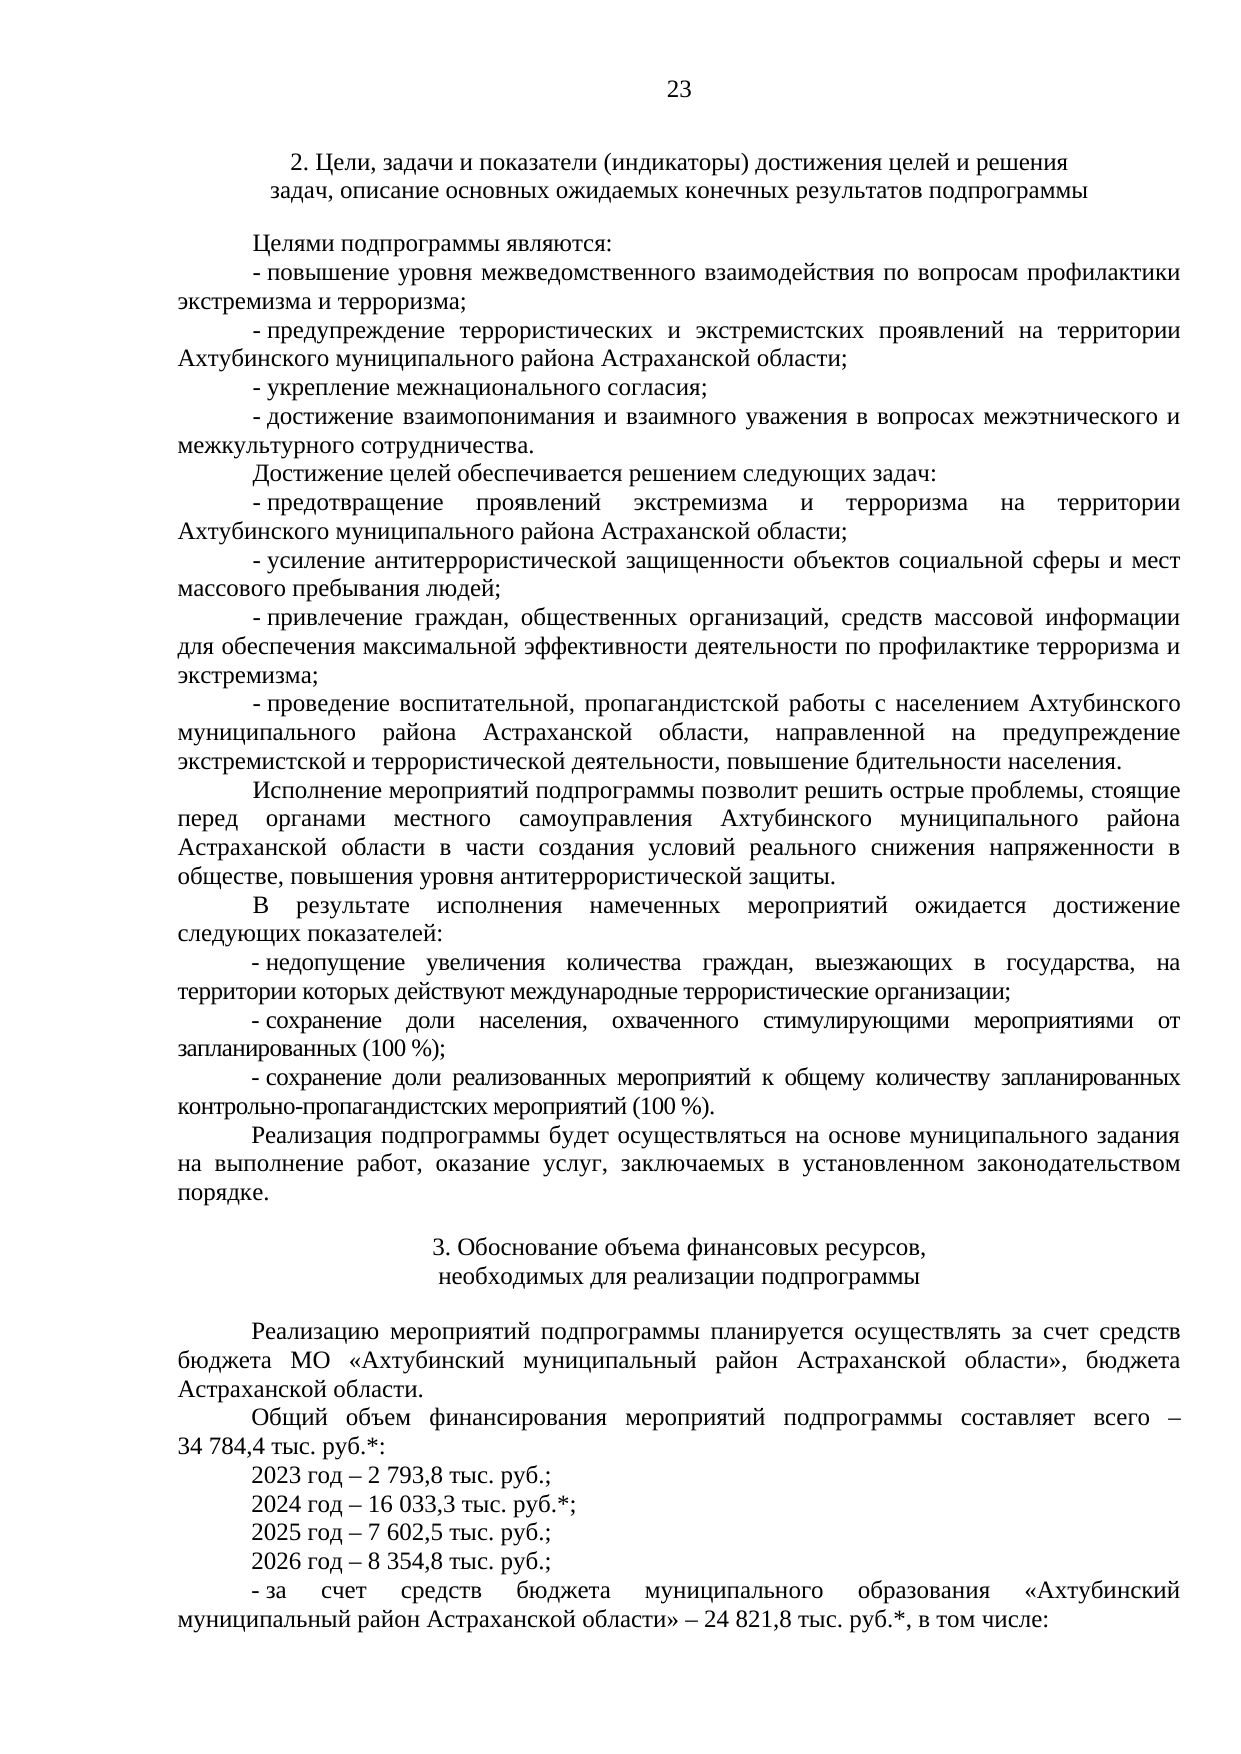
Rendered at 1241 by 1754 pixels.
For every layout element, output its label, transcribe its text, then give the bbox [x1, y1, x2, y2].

text 2. Цели, задачи и показатели (индикаторы) достижения целей и решения [177, 147, 1181, 176]
text - повышение уровня межведомственного взаимодействия по вопросам профилактики экстремизма и терроризма; [177, 257, 1181, 315]
text - привлечение граждан, общественных организаций, средств массовой информации для обеспечения максимальной эффективности деятельности по профилактике терроризма и экстремизма; [177, 602, 1181, 688]
text - проведение воспитательной, пропагандистской работы с населением Ахтубинского муниципального района Астраханской области, направленной на предупреждение экстремистской и террористической деятельности, повышение бдительности населения. [177, 688, 1181, 775]
text - за счет средств бюджета муниципального образования «Ахтубинский муниципальный район Астраханской области» – 24 821,8 тыс. руб.*, в том числе: [177, 1575, 1181, 1632]
text Реализация подпрограммы будет осуществляться на основе муниципального задания на выполнение работ, оказание услуг, заключаемых в установленном законодательством порядке. [177, 1120, 1181, 1206]
text - предотвращение проявлений экстремизма и терроризма на территории Ахтубинского муниципального района Астраханской области; [177, 487, 1181, 545]
text - достижение взаимопонимания и взаимного уважения в вопросах межэтнического и межкультурного сотрудничества. [177, 401, 1181, 458]
text - сохранение доли населения, охваченного стимулирующими мероприятиями от запланированных (100 %); [177, 1005, 1181, 1062]
text 2025 год – 7 602,5 тыс. руб.; [177, 1517, 1181, 1546]
text В результате исполнения намеченных мероприятий ожидается достижение следующих показателей: [177, 890, 1181, 947]
text Достижение целей обеспечивается решением следующих задач: [177, 458, 1181, 487]
text - сохранение доли реализованных мероприятий к общему количеству запланированных контрольно-пропагандистских мероприятий (100 %). [177, 1062, 1181, 1120]
text Общий объем финансирования мероприятий подпрограммы составляет всего – 34 784,4 тыс. руб.*: [177, 1402, 1181, 1460]
text 2024 год – 16 033,3 тыс. руб.*; [177, 1489, 1181, 1517]
text 3. Обоснование объема финансовых ресурсов, [177, 1232, 1181, 1261]
text 2023 год – 2 793,8 тыс. руб.; [177, 1460, 1181, 1489]
text - укрепление межнационального согласия; [177, 372, 1181, 401]
text задач, описание основных ожидаемых конечных результатов подпрограммы [177, 176, 1181, 204]
text - недопущение увеличения количества граждан, выезжающих в государства, на территории которых действуют международные террористические организации; [177, 947, 1181, 1005]
text - предупреждение террористических и экстремистских проявлений на территории Ахтубинского муниципального района Астраханской области; [177, 315, 1181, 372]
text - усиление антитеррористической защищенности объектов социальной сферы и мест массового пребывания людей; [177, 545, 1181, 602]
text Реализацию мероприятий подпрограммы планируется осуществлять за счет средств бюджета МО «Ахтубинский муниципальный район Астраханской области», бюджета Астраханской области. [177, 1316, 1181, 1402]
text Целями подпрограммы являются: [177, 228, 1181, 257]
text 2026 год – 8 354,8 тыс. руб.; [177, 1546, 1181, 1575]
text необходимых для реализации подпрограммы [177, 1261, 1181, 1290]
text Исполнение мероприятий подпрограммы позволит решить острые проблемы, стоящие перед органами местного самоуправления Ахтубинского муниципального района Астраханской области в части создания условий реального снижения напряженности в обществе, повышения уровня антитеррористической защиты. [177, 775, 1181, 890]
